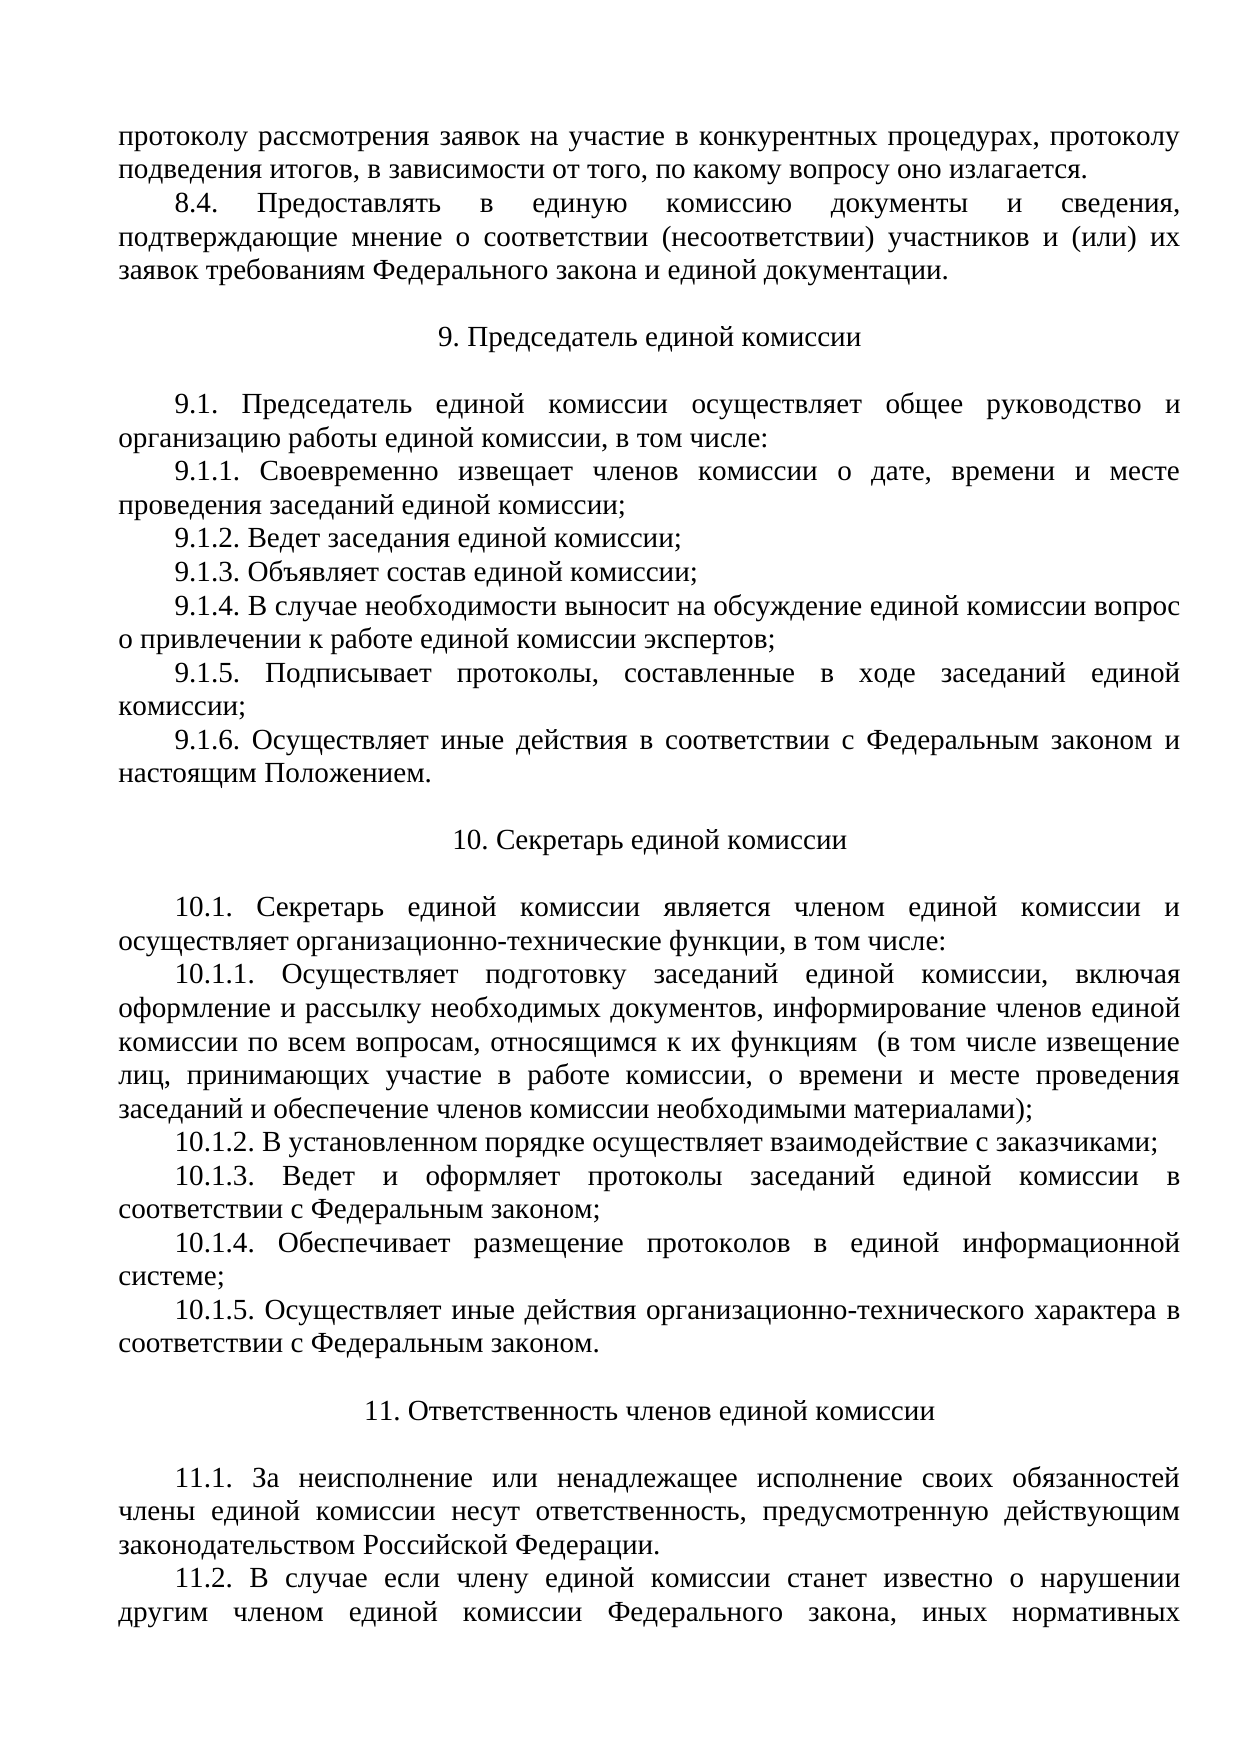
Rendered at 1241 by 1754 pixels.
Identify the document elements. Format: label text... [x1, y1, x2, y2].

text 9.1.3. Объявляет состав единой комиссии; [118, 554, 1181, 588]
text 10.1.5. Осуществляет иные действия организационно-технического характера в соответствии с Федеральным законом. [118, 1292, 1181, 1359]
text 8.4. Предоставлять в единую комиссию документы и сведения, подтверждающие мнение о соответствии (несоответствии) участников и (или) их заявок требованиям Федерального закона и единой документации. [118, 185, 1181, 286]
text 9.1.2. Ведет заседания единой комиссии; [118, 521, 1181, 554]
text 10.1.1. Осуществляет подготовку заседаний единой комиссии, включая оформление и рассылку необходимых документов, информирование членов единой комиссии по всем вопросам, относящимся к их функциям (в том числе извещение лиц, принимающих участие в работе комиссии, о времени и месте проведения заседаний и обеспечение членов комиссии необходимыми материалами); [118, 957, 1181, 1124]
text 9. Председатель единой комиссии [118, 319, 1181, 353]
text 9.1.5. Подписывает протоколы, составленные в ходе заседаний единой комиссии; [118, 655, 1181, 722]
text 10.1. Секретарь единой комиссии является членом единой комиссии и осуществляет организационно-технические функции, в том числе: [118, 889, 1181, 957]
text 9.1.4. В случае необходимости выносит на обсуждение единой комиссии вопрос о привлечении к работе единой комиссии экспертов; [118, 588, 1181, 655]
text 10.1.3. Ведет и оформляет протоколы заседаний единой комиссии в соответствии с Федеральным законом; [118, 1158, 1181, 1225]
text 11.1. За неисполнение или ненадлежащее исполнение своих обязанностей члены единой комиссии несут ответственность, предусмотренную действующим законодательством Российской Федерации. [118, 1460, 1181, 1560]
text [118, 1560, 1181, 1627]
text 10. Секретарь единой комиссии [118, 822, 1181, 856]
text 9.1.1. Своевременно извещает членов комиссии о дате, времени и месте проведения заседаний единой комиссии; [118, 453, 1181, 521]
text 9.1. Председатель единой комиссии осуществляет общее руководство и организацию работы единой комиссии, в том числе: [118, 386, 1181, 453]
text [118, 118, 1181, 185]
text 10.1.4. Обеспечивает размещение протоколов в единой информационной системе; [118, 1225, 1181, 1292]
text 9.1.6. Осуществляет иные действия в соответствии с Федеральным законом и настоящим Положением. [118, 722, 1181, 789]
text 11. Ответственность членов единой комиссии [118, 1393, 1181, 1426]
text 10.1.2. В установленном порядке осуществляет взаимодействие с заказчиками; [118, 1124, 1181, 1158]
